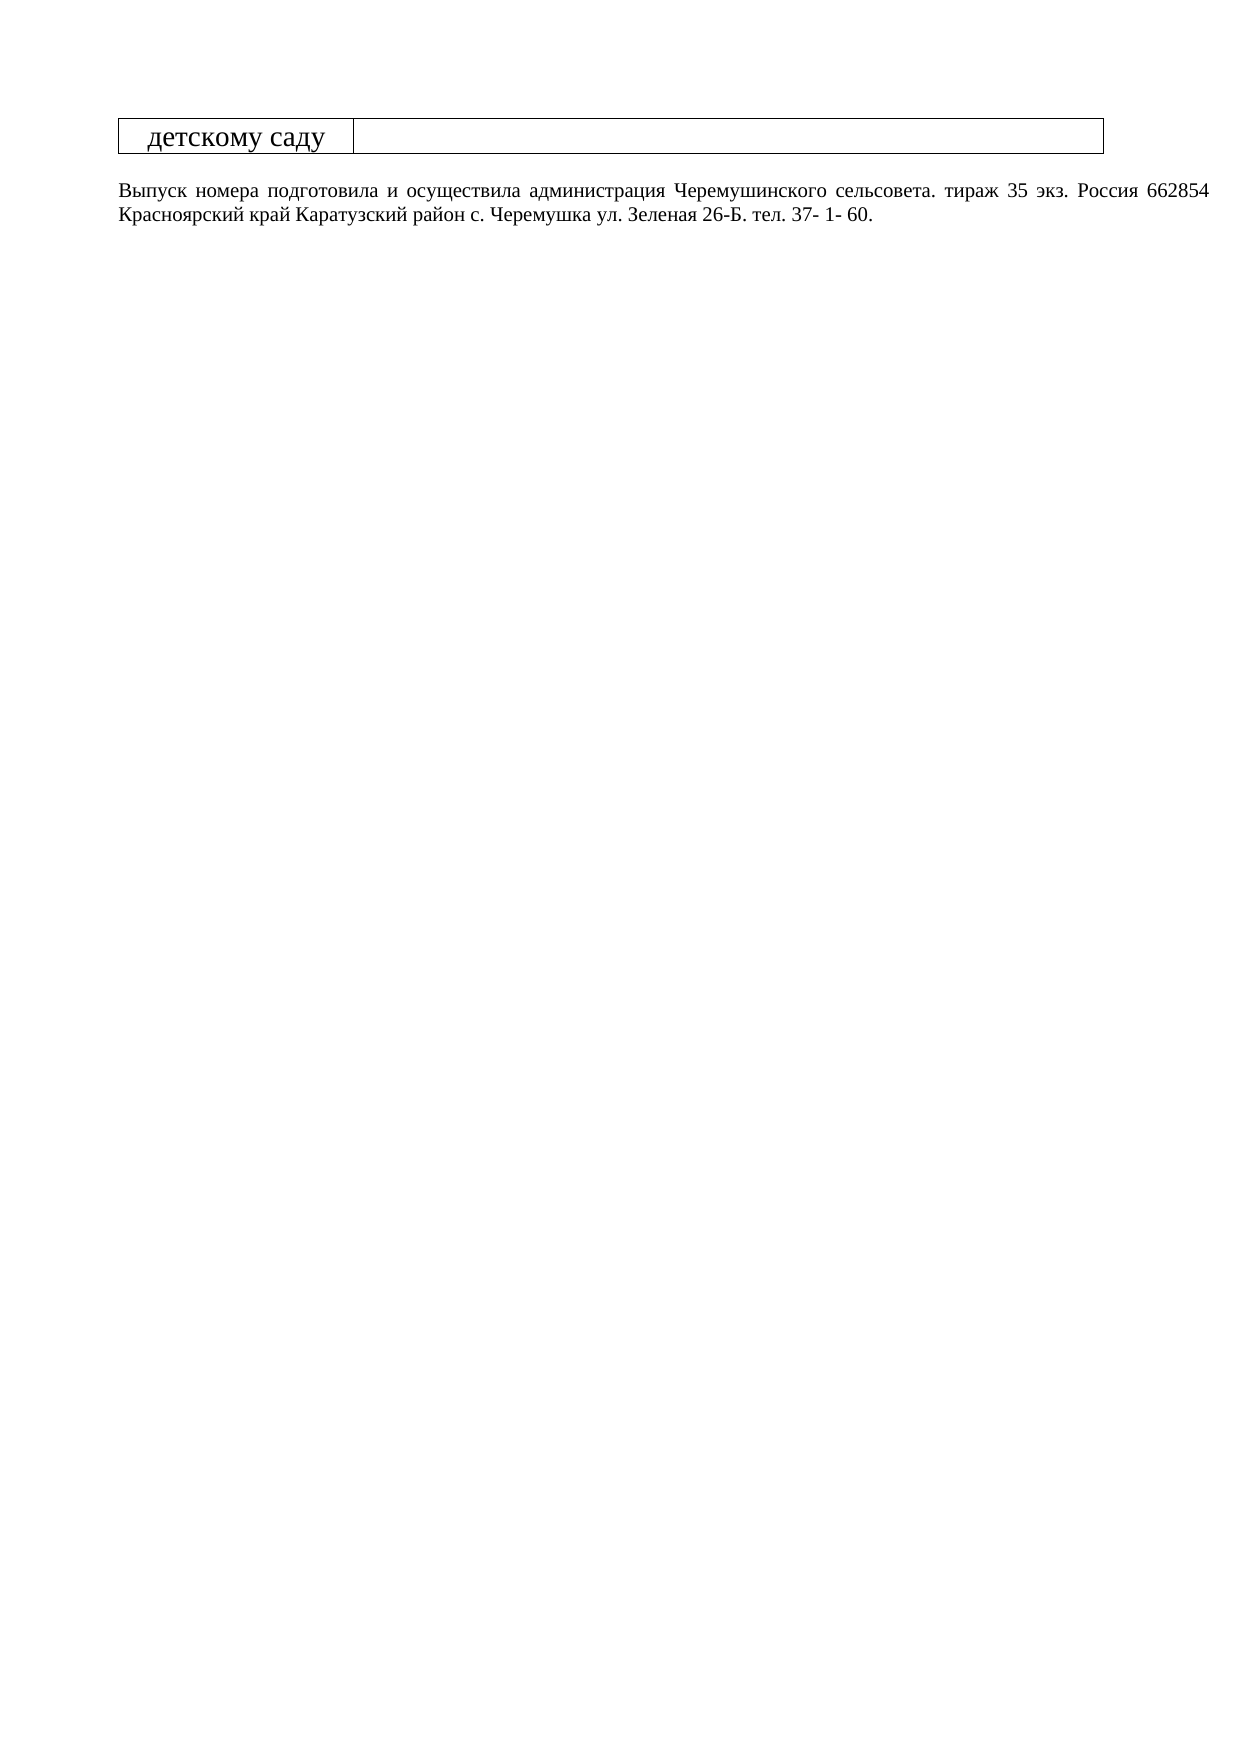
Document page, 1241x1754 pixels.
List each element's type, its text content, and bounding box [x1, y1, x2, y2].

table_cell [354, 119, 1103, 153]
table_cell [119, 119, 353, 153]
text Выпуск номера подготовила и осуществила администрация Черемушинского сельсовета. тираж 35 экз. Россия 662854 Красноярский край Каратузский район с. Черемушка ул. Зеленая 26-Б. тел. 37- 1- 60. [118, 178, 1211, 226]
